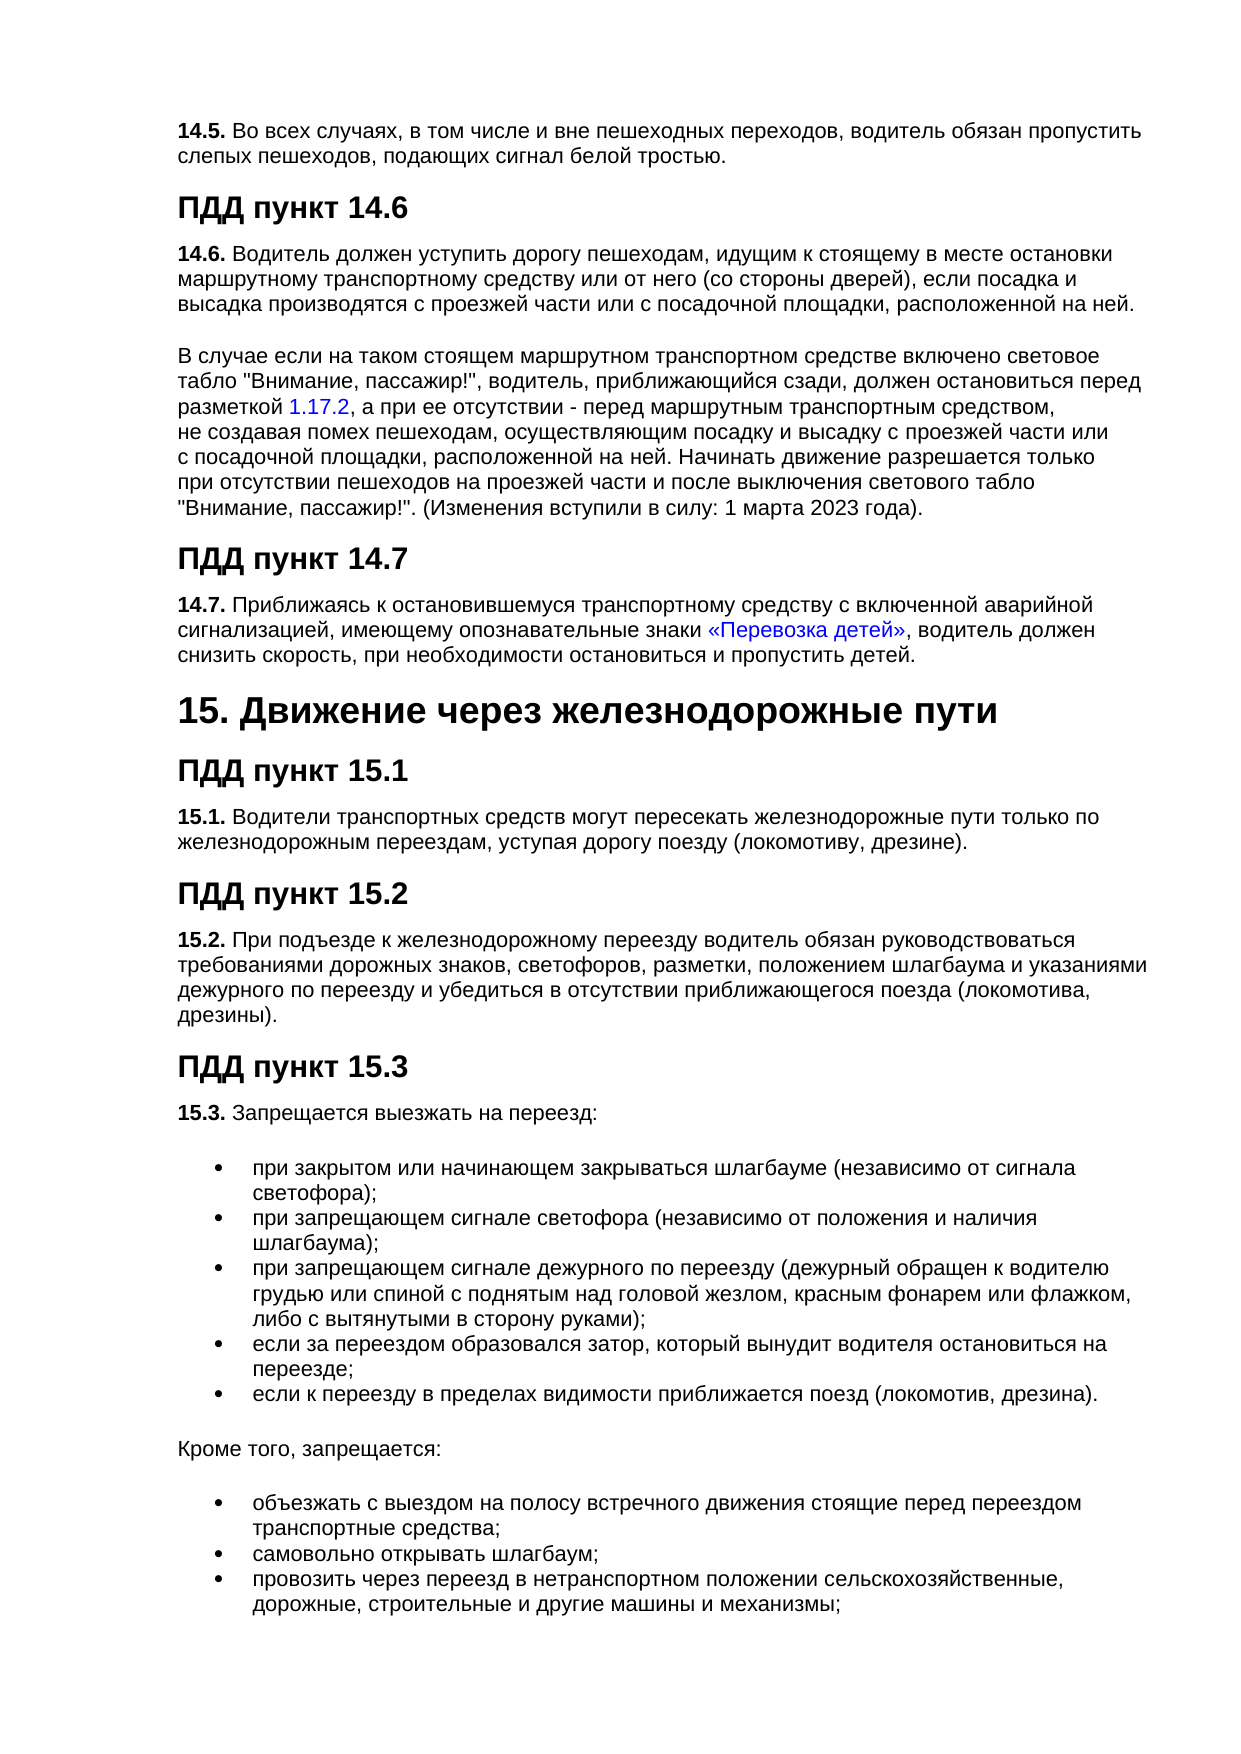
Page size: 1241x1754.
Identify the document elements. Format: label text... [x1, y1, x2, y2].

text 15.2. При подъезде к железнодорожному переезду водитель обязан руководствоваться требованиями дорожных знаков, светофоров, разметки, положением шлагбаума и указаниями дежурного по переезду и убедиться в отсутствии приближающегося поезда (локомотива, дрезины). [177, 927, 1152, 1028]
text 14.5. Во всех случаях, в том числе и вне пешеходных переходов, водитель обязан пропустить слепых пешеходов, подающих сигнал белой тростью. [177, 118, 1152, 168]
text 14.6. Водитель должен уступить дорогу пешеходам, идущим к стоящему в месте остановки маршрутному транспортному средству или от него (со стороны дверей), если посадка и высадка производятся с проезжей части или с посадочной площадки, расположенной на ней. [177, 241, 1152, 317]
list самовольно открывать шлагбаум; [215, 1540, 1152, 1566]
text ПДД пункт 14.7 [177, 540, 1152, 576]
list объезжать с выездом на полосу встречного движения стоящие перед переездом транспортные средства; [215, 1490, 1152, 1540]
text ПДД пункт 14.6 [177, 189, 1152, 225]
text ПДД пункт 15.3 [177, 1048, 1152, 1084]
list при запрещающем сигнале дежурного по переезду (дежурный обращен к водителю грудью или спиной с поднятым над головой жезлом, красным фонарем или флажком, либо с вытянутыми в сторону руками); [215, 1255, 1152, 1331]
text 15.3. Запрещается выезжать на переезд: [177, 1100, 1152, 1125]
text ПДД пункт 15.2 [177, 875, 1152, 911]
text 14.7. Приближаясь к остановившемуся транспортному средству с включенной аварийной сигнализацией, имеющему опознавательные знаки «Перевозка детей», водитель должен снизить скорость, при необходимости остановиться и пропустить детей. [177, 592, 1152, 668]
text Кроме того, запрещается: [177, 1436, 1152, 1461]
list при запрещающем сигнале светофора (независимо от положения и наличия шлагбаума); [215, 1205, 1152, 1255]
list если к переезду в пределах видимости приближается поезд (локомотив, дрезина). [215, 1381, 1152, 1406]
list при закрытом или начинающем закрываться шлагбауме (независимо от сигнала светофора); [215, 1154, 1152, 1205]
text 15. Движение через железнодорожные пути [177, 688, 1152, 732]
text В случае если на таком стоящем маршрутном транспортном средстве включено световое табло "Внимание, пассажир!", водитель, приближающийся сзади, должен остановиться перед разметкой 1.17.2, а при ее отсутствии - перед маршрутным транспортным средством, не создавая помех пешеходам, осуществляющим посадку и высадку с проезжей части или с посадочной площадки, расположенной на ней. Начинать движение разрешается только при отсутствии пешеходов на проезжей части и после выключения светового табло "Внимание, пассажир!". (Изменения вступили в силу: 1 марта 2023 года). [177, 343, 1152, 519]
list если за переездом образовался затор, который вынудит водителя остановиться на переезде; [215, 1331, 1152, 1381]
text 15.1. Водители транспортных средств могут пересекать железнодорожные пути только по железнодорожным переездам, уступая дорогу поезду (локомотиву, дрезине). [177, 804, 1152, 854]
list провозить через переезд в нетранспортном положении сельскохозяйственные, дорожные, строительные и другие машины и механизмы; [215, 1566, 1152, 1616]
text ПДД пункт 15.1 [177, 752, 1152, 788]
